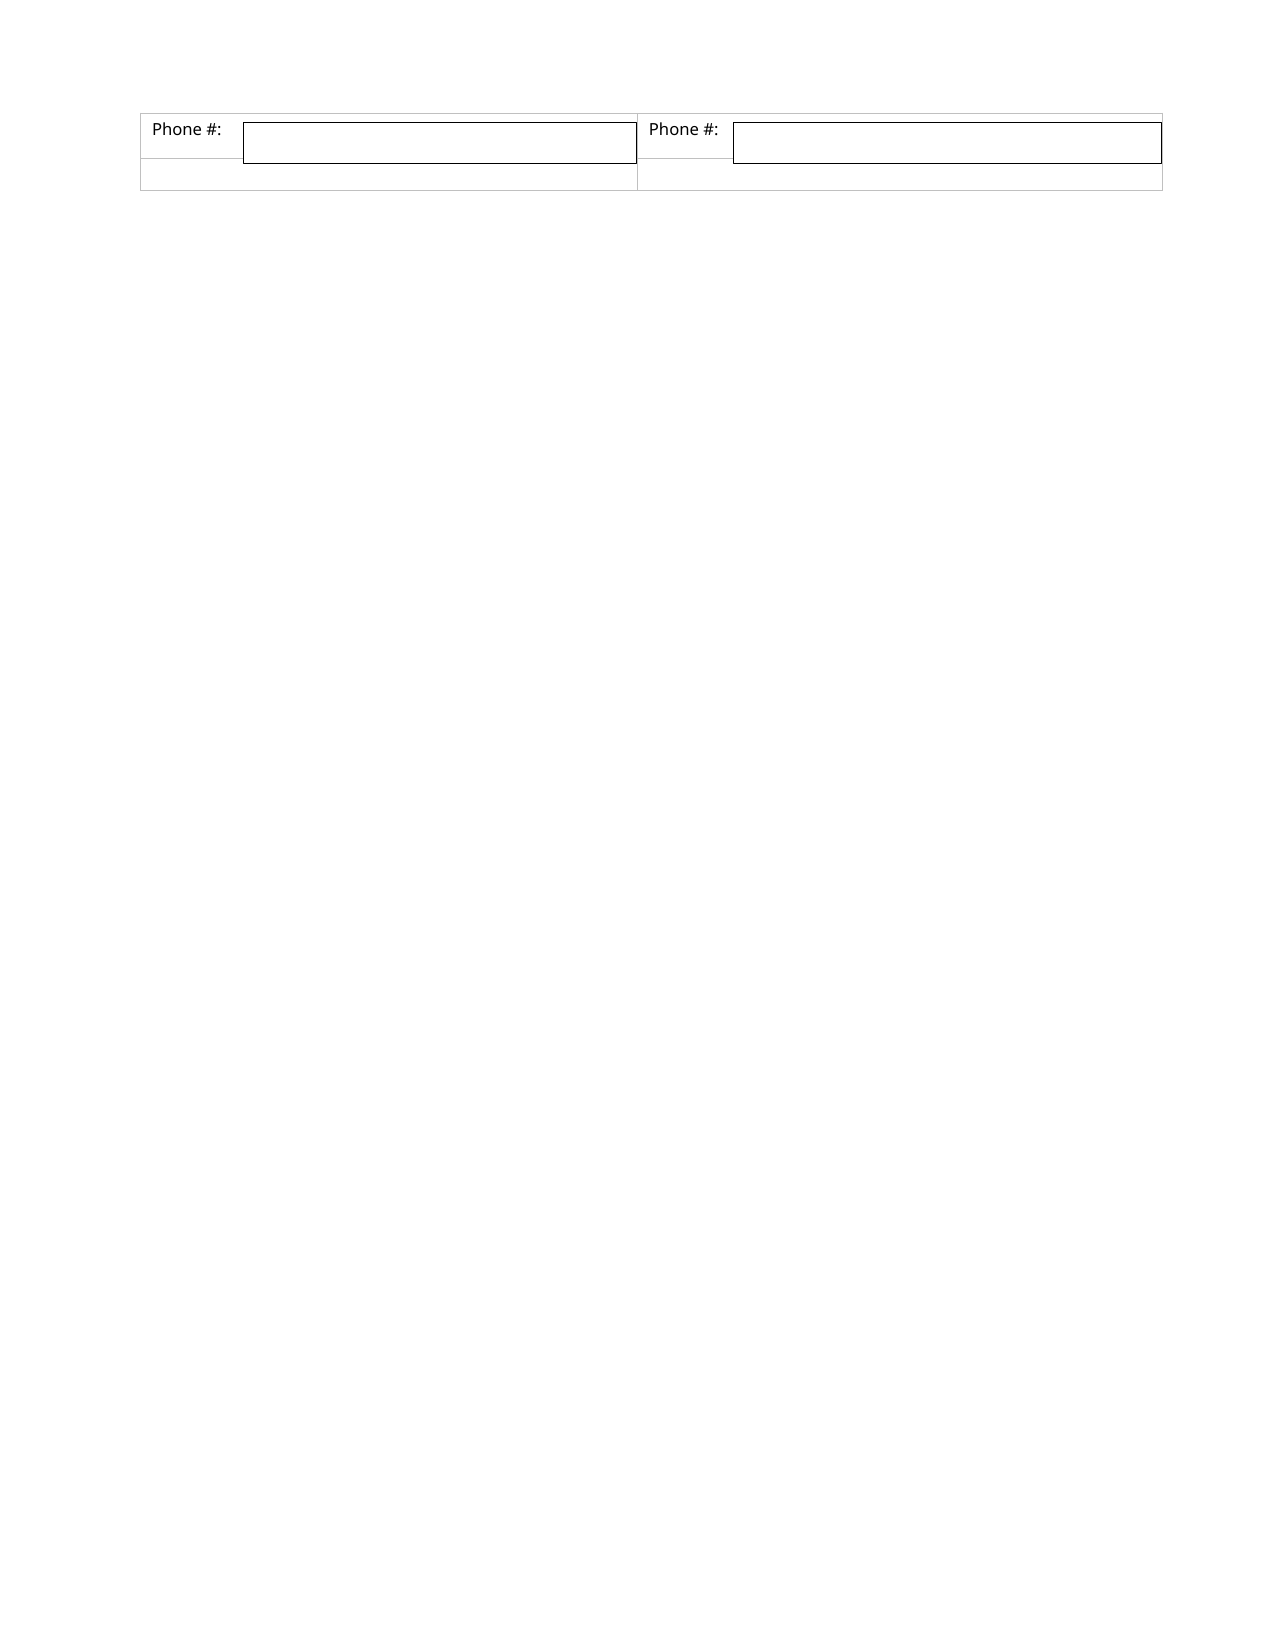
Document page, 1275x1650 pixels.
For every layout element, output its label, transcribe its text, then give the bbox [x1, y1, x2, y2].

table_cell [638, 159, 1162, 190]
table_cell Phone #: [638, 114, 1162, 158]
table_cell Phone #: [141, 114, 637, 158]
table_cell [141, 159, 637, 190]
